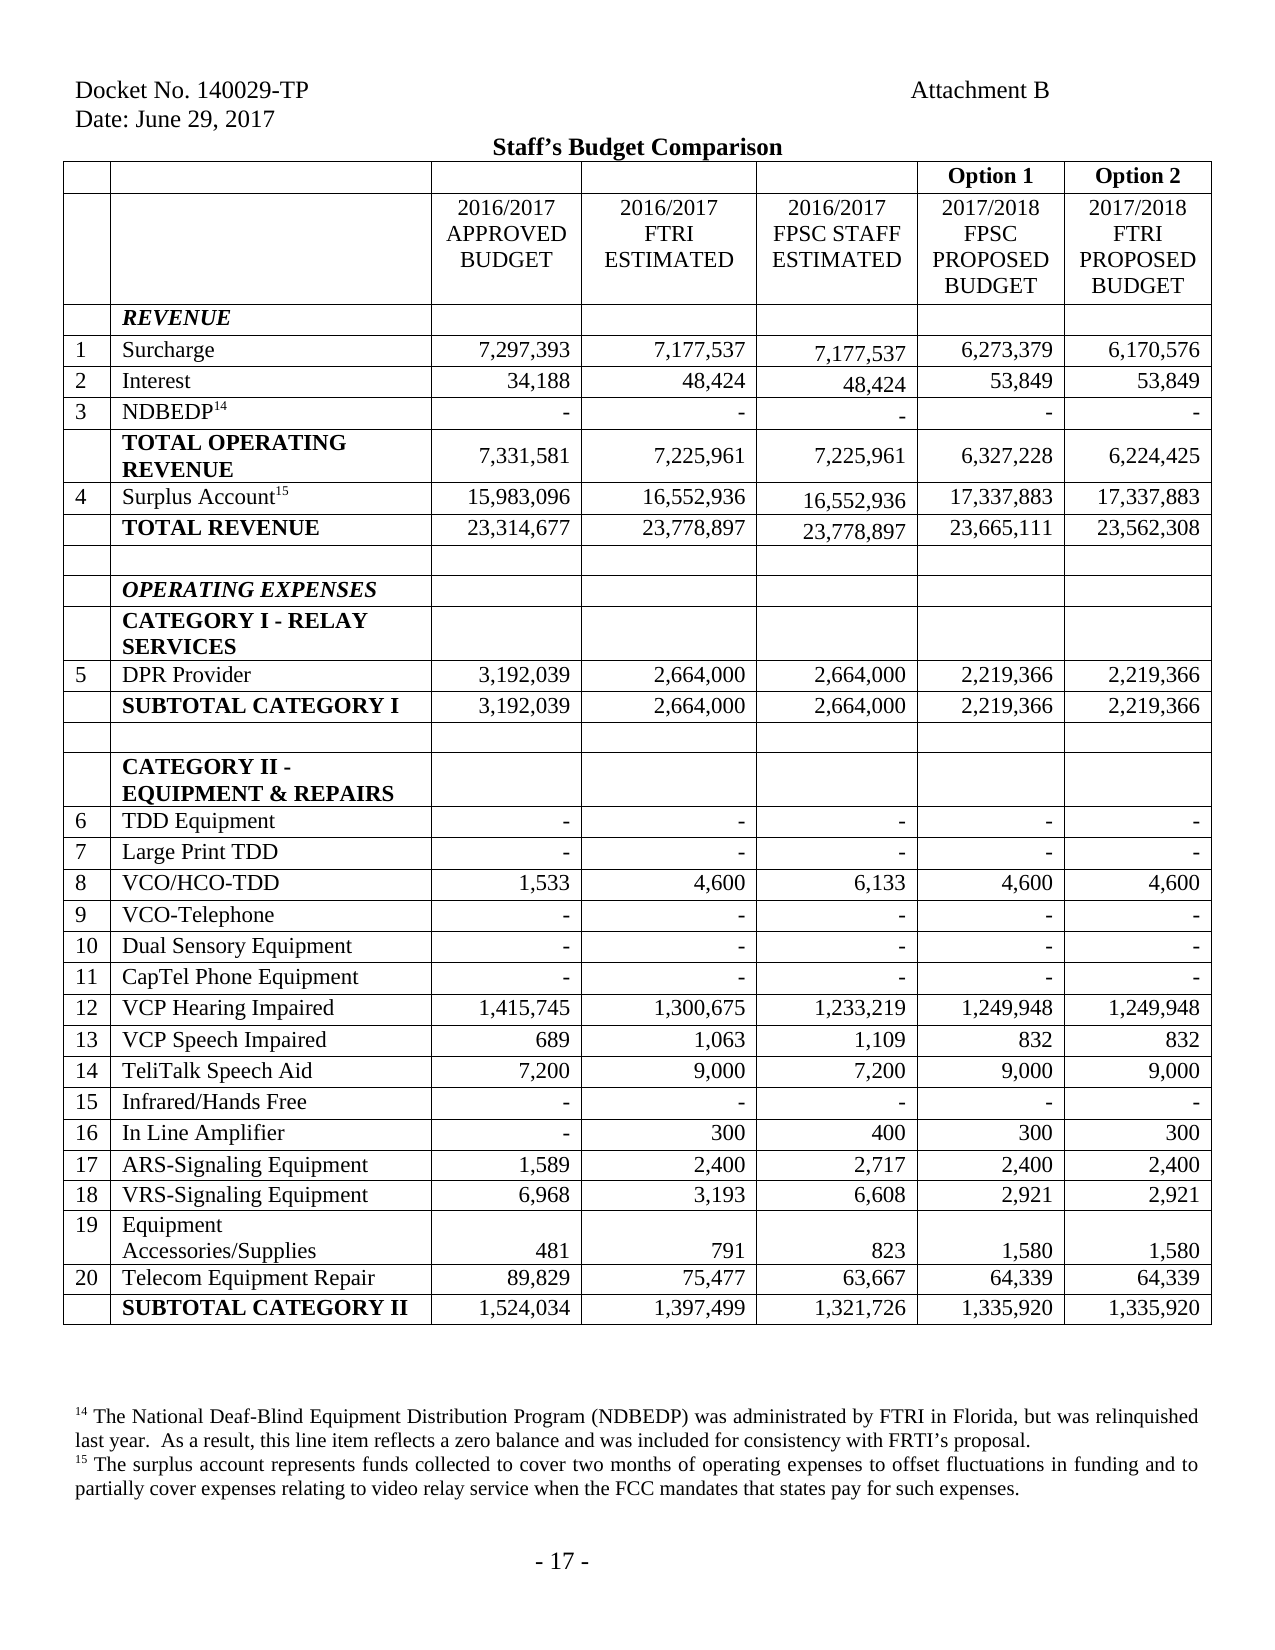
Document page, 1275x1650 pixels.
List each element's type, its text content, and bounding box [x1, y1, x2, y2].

table_cell 7 [64, 838, 110, 868]
table_cell - [757, 398, 917, 428]
table_cell [1065, 305, 1211, 335]
table_cell - [582, 901, 756, 931]
table_cell 19 [64, 1211, 110, 1263]
table_cell 9 [64, 901, 110, 931]
table_cell 823 [757, 1211, 917, 1263]
table_cell 2,664,000 [757, 692, 917, 722]
table_cell [432, 546, 581, 575]
table_cell - [432, 838, 581, 868]
table_cell [64, 194, 110, 303]
table_cell 34,188 [432, 367, 581, 397]
table_cell [432, 753, 581, 806]
table_cell [64, 692, 110, 722]
table_cell [64, 576, 110, 606]
table_cell VCO-Telephone [111, 901, 431, 931]
table_cell 9,000 [582, 1057, 756, 1087]
table_cell 1,249,948 [1065, 995, 1211, 1025]
table_cell SUBTOTAL CATEGORY I [111, 692, 431, 722]
table_cell 64,339 [918, 1265, 1064, 1293]
table_cell [582, 546, 756, 575]
table_cell - [757, 963, 917, 993]
table_cell 10 [64, 932, 110, 962]
table_cell 16 [64, 1120, 110, 1150]
table_cell DPR Provider [111, 661, 431, 691]
table_cell 4,600 [918, 870, 1064, 900]
table_cell 6,327,228 [918, 430, 1064, 482]
table_cell 64,339 [1065, 1265, 1211, 1293]
table_cell TOTAL OPERATING REVENUE [111, 430, 431, 482]
table_cell [432, 305, 581, 335]
table_cell - [1065, 838, 1211, 868]
table_cell [582, 607, 756, 660]
table_cell 6 [64, 807, 110, 837]
table_cell 15,983,096 [432, 483, 581, 513]
table_cell - [757, 901, 917, 931]
table_cell [757, 546, 917, 575]
table_cell [432, 607, 581, 660]
table_cell 23,562,308 [1065, 515, 1211, 545]
table_cell [757, 305, 917, 335]
table_cell [111, 194, 431, 303]
table_cell OPERATING EXPENSES [111, 576, 431, 606]
table_cell 23,778,897 [757, 515, 917, 545]
table_cell 1,300,675 [582, 995, 756, 1025]
table_cell 2,219,366 [918, 692, 1064, 722]
table_cell Dual Sensory Equipment [111, 932, 431, 962]
table_cell [64, 430, 110, 482]
table_cell - [918, 932, 1064, 962]
table_cell - [582, 838, 756, 868]
table_cell SUBTOTAL CATEGORY II [111, 1295, 431, 1323]
table_cell 75,477 [582, 1265, 756, 1293]
table_cell [1065, 753, 1211, 806]
table_cell - [1065, 398, 1211, 428]
table_cell VCO/HCO-TDD [111, 870, 431, 900]
table_cell 4,600 [582, 870, 756, 900]
table_cell 1,249,948 [918, 995, 1064, 1025]
table_cell CATEGORY I - RELAY SERVICES [111, 607, 431, 660]
table_cell 6,608 [757, 1181, 917, 1210]
table_cell 300 [582, 1120, 756, 1150]
table_cell - [582, 1088, 756, 1118]
table_cell 5 [64, 661, 110, 691]
table_cell 7,200 [432, 1057, 581, 1087]
table_cell 1,335,920 [1065, 1295, 1211, 1323]
table_cell 2016/2017 APPROVED BUDGET [432, 194, 581, 303]
table_cell - [757, 932, 917, 962]
table_cell - [918, 807, 1064, 837]
table_cell 53,849 [918, 367, 1064, 397]
table_cell [432, 723, 581, 752]
table_cell [918, 723, 1064, 752]
table_cell In Line Amplifier [111, 1120, 431, 1150]
table_cell - [582, 932, 756, 962]
table_cell 9,000 [918, 1057, 1064, 1087]
table_cell NDBEDP [111, 398, 431, 428]
table_cell 20 [64, 1265, 110, 1293]
table_cell [918, 305, 1064, 335]
table_cell 48,424 [582, 367, 756, 397]
table_cell [64, 723, 110, 752]
table_cell 2,400 [1065, 1151, 1211, 1180]
table_cell 8 [64, 870, 110, 900]
table_cell REVENUE [111, 305, 431, 335]
table_cell 2,219,366 [918, 661, 1064, 691]
table_cell [111, 546, 431, 575]
table_cell 300 [918, 1120, 1064, 1150]
table_cell 2017/2018 FPSC PROPOSED BUDGET [918, 194, 1064, 303]
table_cell CATEGORY II - EQUIPMENT & REPAIRS [111, 753, 431, 806]
table_cell Infrared/Hands Free [111, 1088, 431, 1118]
table_cell [64, 753, 110, 806]
table_cell 1,524,034 [432, 1295, 581, 1323]
table_cell 13 [64, 1026, 110, 1056]
table_header [64, 162, 110, 192]
table_cell 9,000 [1065, 1057, 1211, 1087]
table_cell 11 [64, 963, 110, 993]
table_cell VRS-Signaling Equipment [111, 1181, 431, 1210]
table_cell 400 [757, 1120, 917, 1150]
table_cell TOTAL REVENUE [111, 515, 431, 545]
table_cell [582, 723, 756, 752]
table_cell 3,192,039 [432, 692, 581, 722]
table_cell 1,533 [432, 870, 581, 900]
table_cell 48,424 [757, 367, 917, 397]
table_cell - [1065, 901, 1211, 931]
table_cell [64, 515, 110, 545]
table_cell - [918, 963, 1064, 993]
table_cell 2016/2017 FPSC STAFF ESTIMATED [757, 194, 917, 303]
table_cell 2,921 [918, 1181, 1064, 1210]
table_cell 2016/2017 FTRI ESTIMATED [582, 194, 756, 303]
table_cell - [1065, 1088, 1211, 1118]
table_cell 3 [64, 398, 110, 428]
table_cell - [582, 807, 756, 837]
table_cell - [918, 901, 1064, 931]
table_cell - [1065, 932, 1211, 962]
table_cell 2,664,000 [582, 661, 756, 691]
table_cell 2017/2018 FTRI PROPOSED BUDGET [1065, 194, 1211, 303]
table_cell 2,400 [582, 1151, 756, 1180]
table_cell 16,552,936 [757, 483, 917, 513]
table_cell [757, 753, 917, 806]
table_cell Surplus Account [111, 483, 431, 513]
table_cell 7,177,537 [582, 336, 756, 366]
table_cell 2,717 [757, 1151, 917, 1180]
table_cell - [1065, 807, 1211, 837]
table_cell 7,225,961 [582, 430, 756, 482]
table_cell 3,192,039 [432, 661, 581, 691]
table_cell 2,921 [1065, 1181, 1211, 1210]
table_cell - [582, 963, 756, 993]
table_cell 832 [918, 1026, 1064, 1056]
table_cell - [757, 838, 917, 868]
table_cell 1,233,219 [757, 995, 917, 1025]
table_cell [1065, 607, 1211, 660]
table_cell [582, 576, 756, 606]
table_cell - [918, 398, 1064, 428]
table_cell 23,665,111 [918, 515, 1064, 545]
table_header [582, 162, 756, 192]
table_cell VCP Hearing Impaired [111, 995, 431, 1025]
table_header [432, 162, 581, 192]
table_cell [582, 753, 756, 806]
table_cell [64, 607, 110, 660]
table_cell [64, 546, 110, 575]
table_cell 15 [64, 1088, 110, 1118]
table_cell [111, 723, 431, 752]
table_cell Equipment Accessories/Supplies [111, 1211, 431, 1263]
table_cell Telecom Equipment Repair [111, 1265, 431, 1293]
table_cell 1,415,745 [432, 995, 581, 1025]
table_cell 63,667 [757, 1265, 917, 1293]
table_cell 791 [582, 1211, 756, 1263]
table_cell 6,224,425 [1065, 430, 1211, 482]
table_cell 16,552,936 [582, 483, 756, 513]
table_cell 2 [64, 367, 110, 397]
table_cell 1,063 [582, 1026, 756, 1056]
table_cell TeliTalk Speech Aid [111, 1057, 431, 1087]
table_cell [757, 607, 917, 660]
table_cell 6,273,379 [918, 336, 1064, 366]
table_cell 23,314,677 [432, 515, 581, 545]
table_cell Surcharge [111, 336, 431, 366]
table_cell 1,109 [757, 1026, 917, 1056]
table_cell - [582, 398, 756, 428]
table_cell 2,664,000 [582, 692, 756, 722]
table_cell 17,337,883 [1065, 483, 1211, 513]
table_cell ARS-Signaling Equipment [111, 1151, 431, 1180]
table_cell TDD Equipment [111, 807, 431, 837]
table_cell 4,600 [1065, 870, 1211, 900]
table_cell 832 [1065, 1026, 1211, 1056]
table_cell [918, 607, 1064, 660]
table_cell - [432, 932, 581, 962]
table_cell 689 [432, 1026, 581, 1056]
table_cell 2,400 [918, 1151, 1064, 1180]
table_cell 2,664,000 [757, 661, 917, 691]
table_header [111, 162, 431, 192]
table_cell 12 [64, 995, 110, 1025]
table_cell 1,589 [432, 1151, 581, 1180]
table_cell 7,200 [757, 1057, 917, 1087]
table_cell [918, 546, 1064, 575]
table_cell 7,331,581 [432, 430, 581, 482]
table_cell 6,968 [432, 1181, 581, 1210]
table_cell [757, 576, 917, 606]
table_cell 1,397,499 [582, 1295, 756, 1323]
table_cell Large Print TDD [111, 838, 431, 868]
table_cell 1,321,726 [757, 1295, 917, 1323]
table_cell 1,580 [1065, 1211, 1211, 1263]
table_cell - [757, 1088, 917, 1118]
table_cell [582, 305, 756, 335]
table_cell [757, 723, 917, 752]
table_cell 7,177,537 [757, 336, 917, 366]
table_cell 2,219,366 [1065, 661, 1211, 691]
table_cell 7,297,393 [432, 336, 581, 366]
table_cell 1 [64, 336, 110, 366]
table_cell 481 [432, 1211, 581, 1263]
table_cell - [432, 963, 581, 993]
table_cell 4 [64, 483, 110, 513]
table_cell [1065, 723, 1211, 752]
table_header Option 2 [1065, 162, 1211, 192]
table_header [757, 162, 917, 192]
table_cell 300 [1065, 1120, 1211, 1150]
table_cell - [432, 1088, 581, 1118]
table_cell 18 [64, 1181, 110, 1210]
table_cell 6,133 [757, 870, 917, 900]
table_cell - [918, 1088, 1064, 1118]
table_cell 53,849 [1065, 367, 1211, 397]
table_cell VCP Speech Impaired [111, 1026, 431, 1056]
table_cell [64, 305, 110, 335]
table_cell CapTel Phone Equipment [111, 963, 431, 993]
table_cell 3,193 [582, 1181, 756, 1210]
table_cell Interest [111, 367, 431, 397]
table_header Option 1 [918, 162, 1064, 192]
table_cell 1,335,920 [918, 1295, 1064, 1323]
table_cell [918, 576, 1064, 606]
table_cell - [1065, 963, 1211, 993]
table_cell [432, 576, 581, 606]
table_cell - [757, 807, 917, 837]
table_cell 7,225,961 [757, 430, 917, 482]
table_cell [1065, 546, 1211, 575]
table_cell 23,778,897 [582, 515, 756, 545]
table_cell 14 [64, 1057, 110, 1087]
table_cell 2,219,366 [1065, 692, 1211, 722]
table_cell [64, 1295, 110, 1323]
table_cell - [432, 807, 581, 837]
table_cell - [432, 901, 581, 931]
table_cell - [432, 398, 581, 428]
table_cell [918, 753, 1064, 806]
table_cell 17 [64, 1151, 110, 1180]
table_cell 1,580 [918, 1211, 1064, 1263]
table_cell 89,829 [432, 1265, 581, 1293]
table_cell 6,170,576 [1065, 336, 1211, 366]
table_cell [1065, 576, 1211, 606]
table_cell - [432, 1120, 581, 1150]
table_cell 17,337,883 [918, 483, 1064, 513]
table_cell - [918, 838, 1064, 868]
